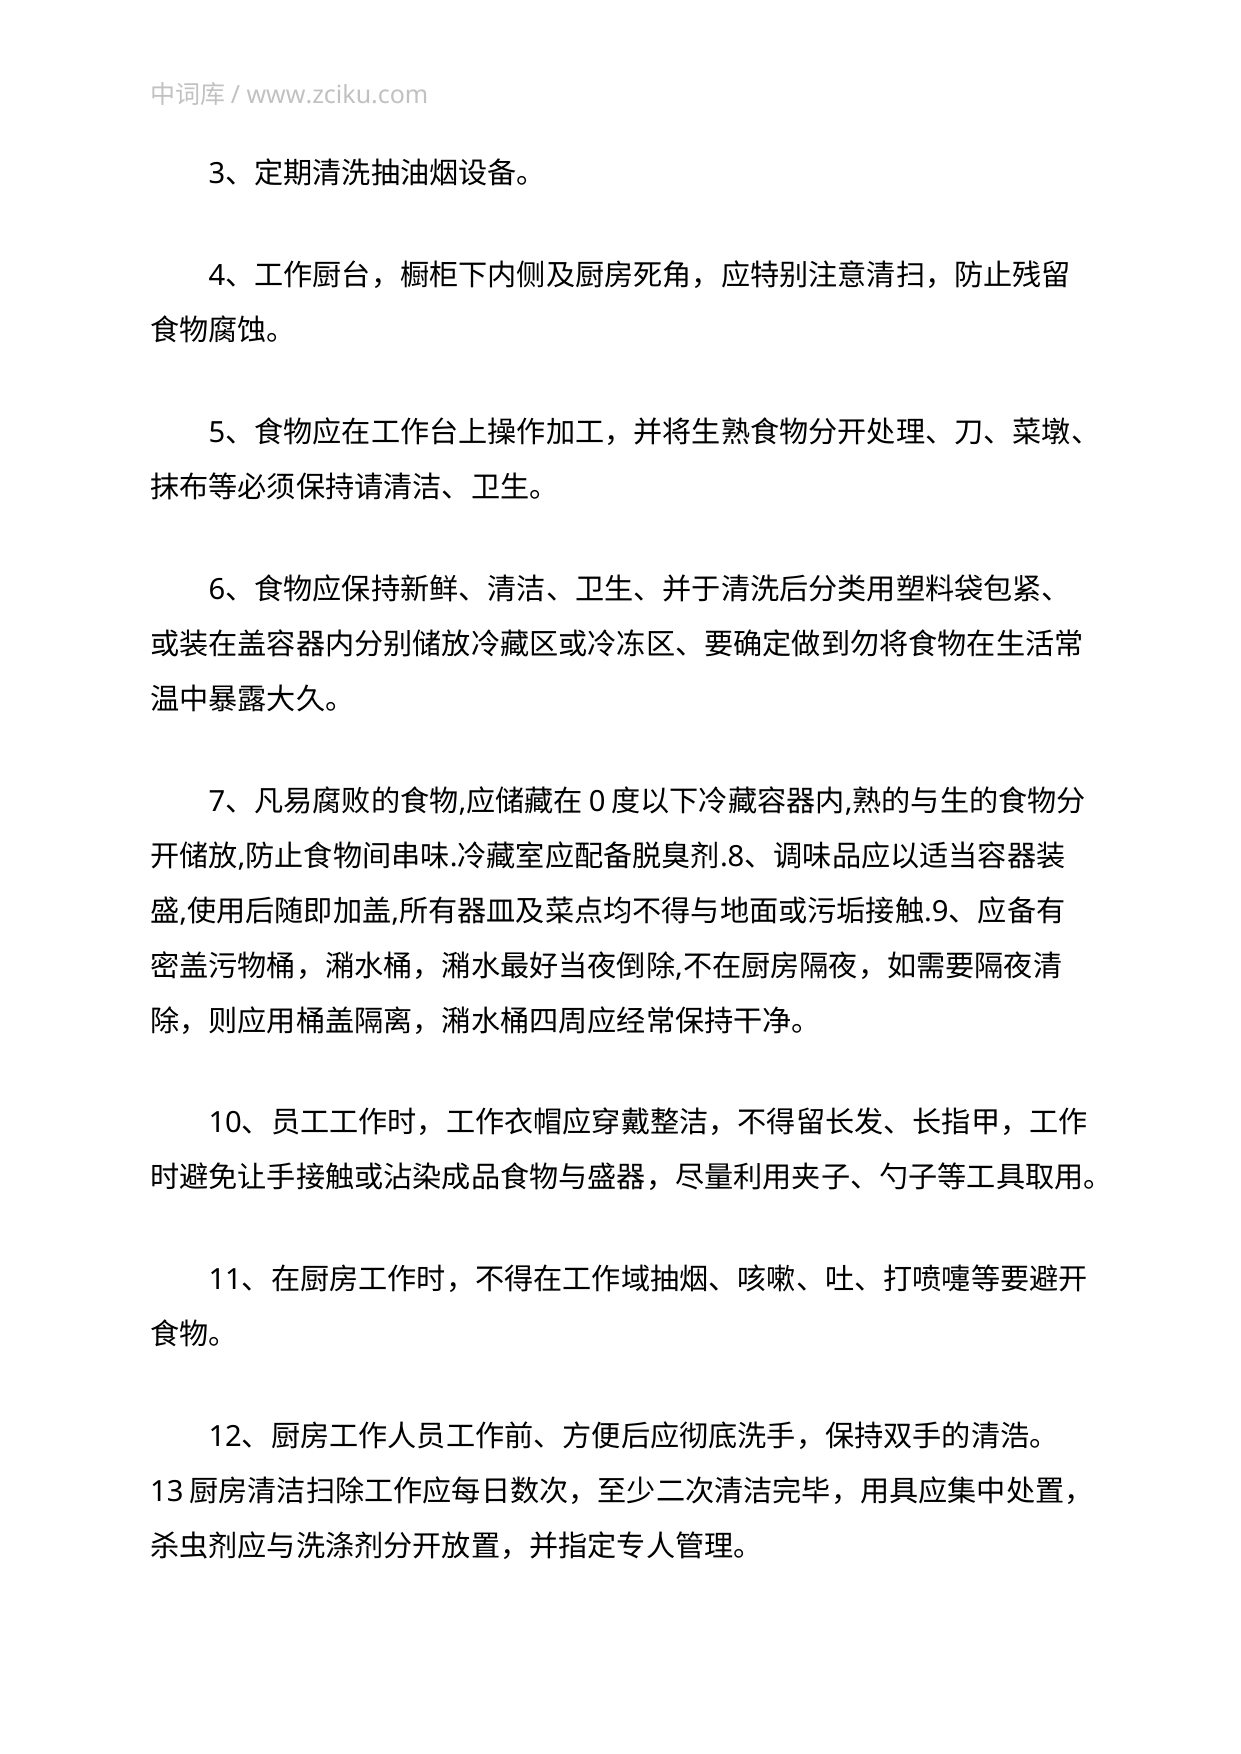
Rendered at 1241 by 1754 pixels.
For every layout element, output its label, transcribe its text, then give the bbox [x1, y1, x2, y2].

text 11、在厨房工作时，不得在工作域抽烟、咳嗽、吐、打喷嚏等要避开食物。 [150, 1256, 1090, 1353]
text 10、员工工作时，工作衣帽应穿戴整洁，不得留长发、长指甲，工作时避免让手接触或沾染成品食物与盛器，尽量利用夹子、勺子等工具取用。 [150, 1099, 1090, 1196]
text 12、厨房工作人员工作前、方便后应彻底洗手，保持双手的清浩。13厨房清洁扫除工作应每日数次，至少二次清洁完毕，用具应集中处置，杀虫剂应与洗涤剂分开放置，并指定专人管理。 [150, 1412, 1090, 1565]
text 4、工作厨台，橱柜下内侧及厨房死角，应特别注意清扫，防止残留食物腐蚀。 [150, 252, 1090, 349]
text 3、定期清洗抽油烟设备。 [150, 150, 1090, 192]
text 5、食物应在工作台上操作加工，并将生熟食物分开处理、刀、菜墩、抹布等必须保持请清洁、卫生。 [150, 409, 1090, 506]
text 7、凡易腐败的食物,应储藏在0度以下冷藏容器内,熟的与生的食物分开储放,防止食物间串味.冷藏室应配备脱臭剂.8、调味品应以适当容器装盛,使用后随即加盖,所有器皿及菜点均不得与地面或污垢接触.9、应备有密盖污物桶，潲水桶，潲水最好当夜倒除,不在厨房隔夜，如需要隔夜清除，则应用桶盖隔离，潲水桶四周应经常保持干净。 [150, 777, 1090, 1039]
text 6、食物应保持新鲜、清洁、卫生、并于清洗后分类用塑料袋包紧、或装在盖容器内分别储放冷藏区或冷冻区、要确定做到勿将食物在生活常温中暴露大久。 [150, 566, 1090, 718]
